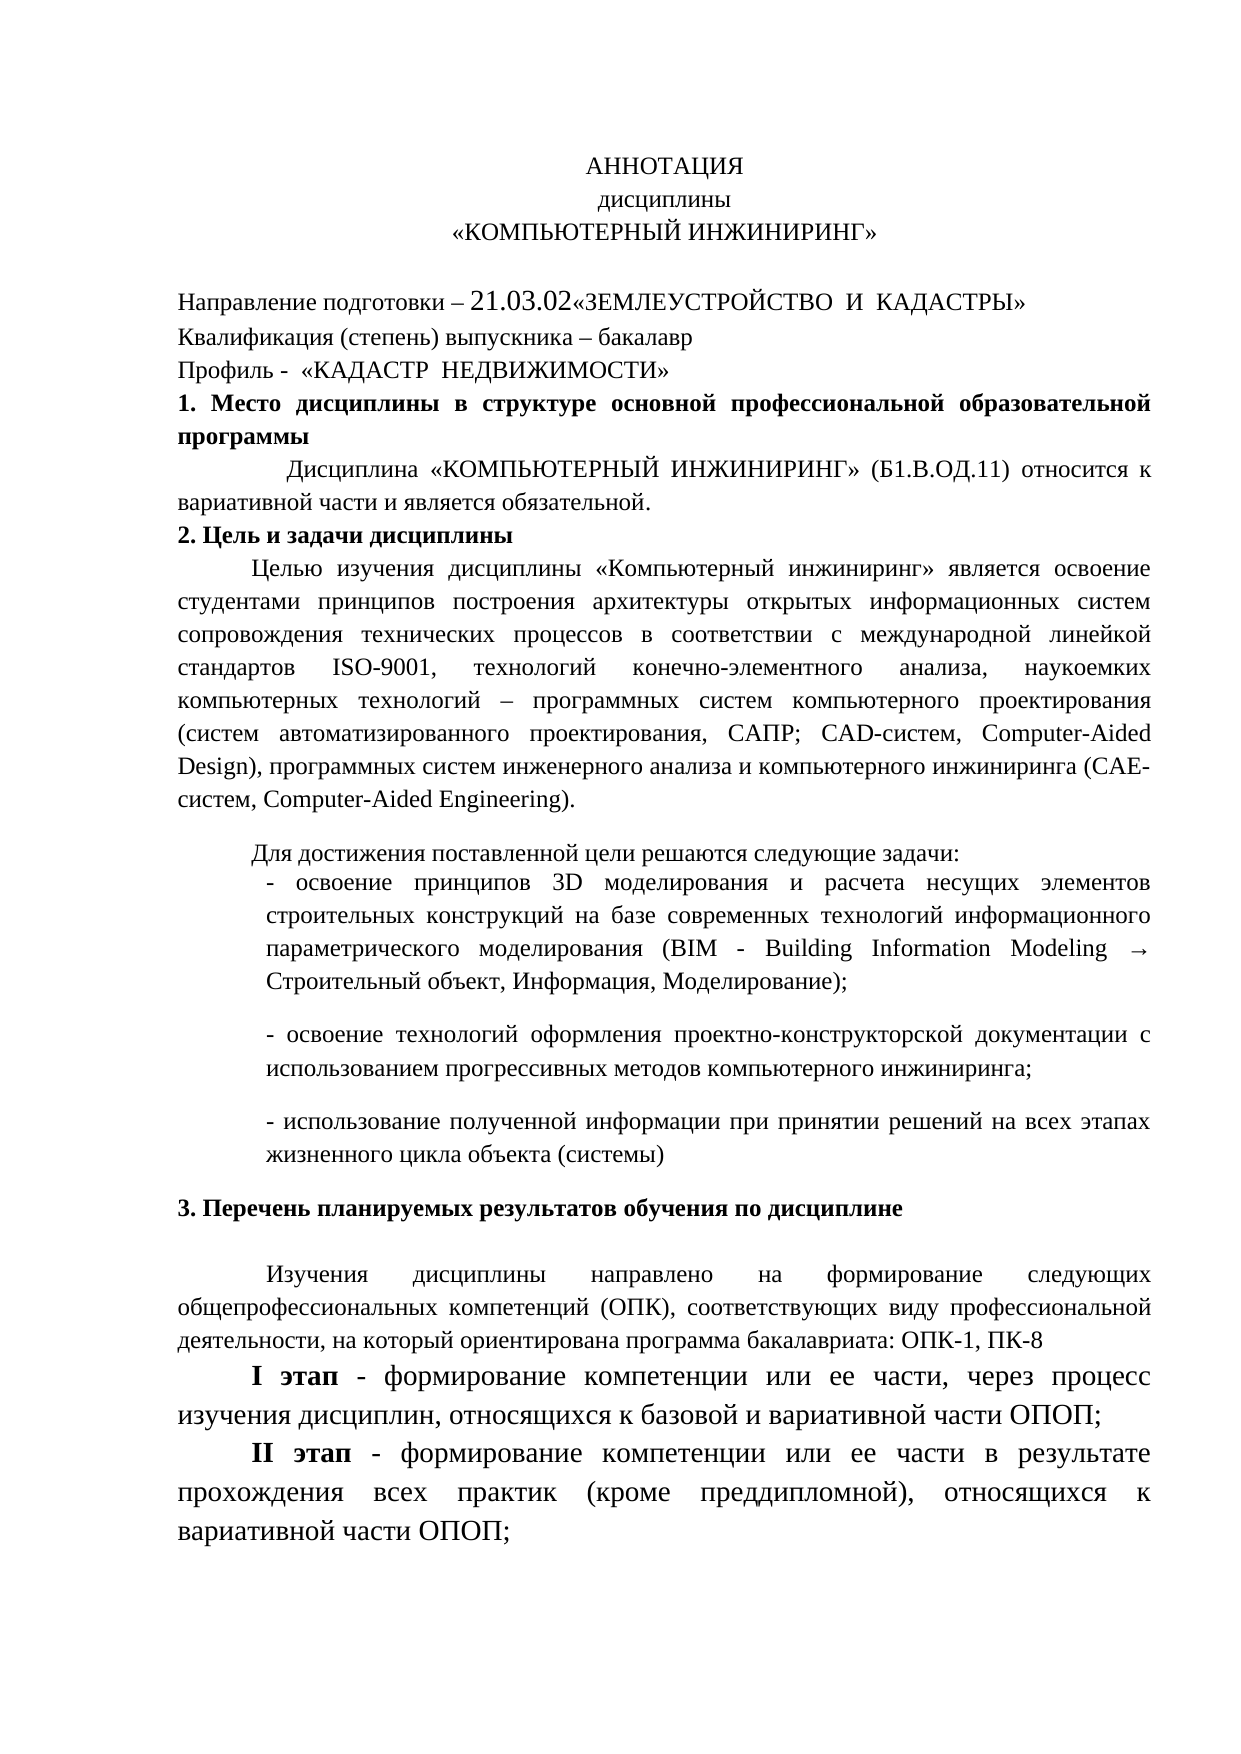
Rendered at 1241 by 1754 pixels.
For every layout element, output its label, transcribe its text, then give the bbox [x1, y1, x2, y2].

text 3. Перечень планируемых результатов обучения по дисциплине [177, 1193, 1152, 1222]
text Профиль - «КАДАСТР НЕДВИЖИМОСТИ» [177, 355, 1152, 383]
text 2. Цель и задачи дисциплины [177, 520, 1152, 549]
text Дисциплина «КОМПЬЮТЕРНЫЙ ИНЖИНИРИНГ» (Б1.В.ОД.11) относится к вариативной части и является обязательной. [177, 454, 1152, 516]
text Направление подготовки – 21.03.02«ЗЕМЛЕУСТРОЙСТВО И КАДАСТРЫ» [177, 283, 1152, 317]
text «КОМПЬЮТЕРНЫЙ ИНЖИНИРИНГ» [177, 217, 1152, 246]
text 1. Место дисциплины в структуре основной профессиональной образовательной программы [177, 388, 1152, 449]
text Изучения дисциплины направлено на формирование следующих общепрофессиональных компетенций (ОПК), соответствующих виду профессиональной деятельности, на который ориентирована программа бакалавриата: ОПК-1, ПК-8 [177, 1259, 1152, 1354]
text АННОТАЦИЯ [177, 151, 1152, 180]
text Целью изучения дисциплины «Компьютерный инжиниринг» является освоение студентами принципов построения архитектуры открытых информационных систем сопровождения технических процессов в соответствии с международной линейкой стандартов ISO-9001, технологий конечно-элементного анализа, наукоемких компьютерных технологий – программных систем компьютерного проектирования (систем автоматизированного проектирования, САПР; CAD-систем, Computer-Aided Design), программных систем инженерного анализа и компьютерного инжиниринга (CAE-систем, Computer-Aided Engineering). [177, 553, 1152, 813]
text дисциплины [177, 184, 1152, 213]
list II этап - формирование компетенции или ее части в результате прохождения всех практик (кроме преддипломной), относящихся к вариативной части ОПОП; [177, 1436, 1152, 1546]
text Квалификация (степень) выпускника – бакалавр [177, 322, 1152, 351]
text Для достижения поставленной цели решаются следующие задачи: [177, 838, 1152, 867]
text - освоение технологий оформления проектно-конструкторской документации с использованием прогрессивных методов компьютерного инжиниринга; [266, 1019, 1152, 1081]
text - использование полученной информации при принятии решений на всех этапах жизненного цикла объекта (системы) [266, 1106, 1152, 1168]
text - освоение принципов 3D моделирования и расчета несущих элементов строительных конструкций на базе современных технологий информационного параметрического моделирования (BIM - Building Information Modeling → Строительный объект, Информация, Моделирование); [266, 867, 1152, 994]
list I этап - формирование компетенции или ее части, через процесс изучения дисциплин, относящихся к базовой и вариативной части ОПОП; [103, 1358, 1152, 1431]
